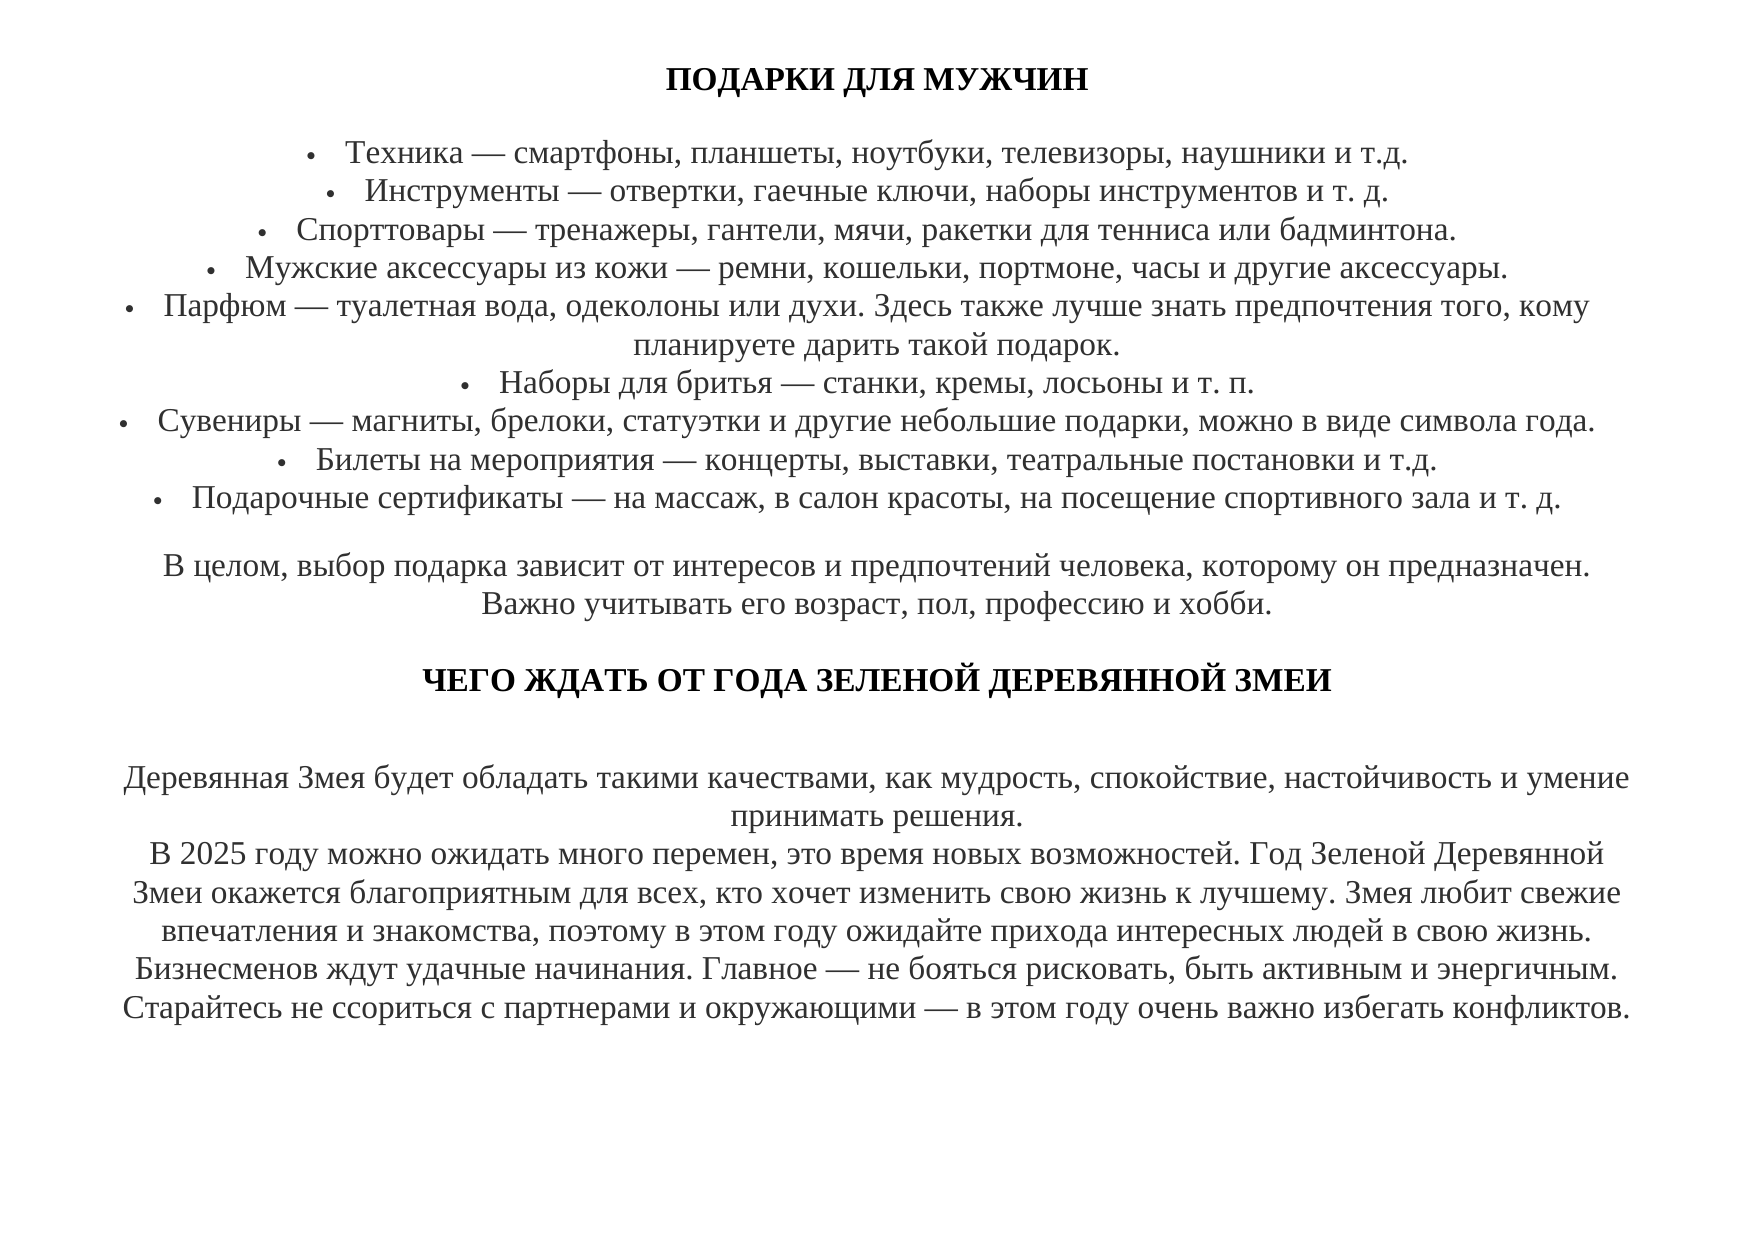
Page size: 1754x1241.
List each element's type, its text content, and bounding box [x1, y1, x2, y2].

list Техника — смартфоны, планшеты, ноутбуки, телевизоры, наушники и т.д. [81, 132, 1636, 171]
list Подарочные сертификаты — на массаж, в салон красоты, на посещение спортивного зала и т. д. [81, 477, 1636, 516]
list Сувениры — магниты, брелоки, статуэтки и другие небольшие подарки, можно в виде символа года. [81, 401, 1636, 439]
subtitle Подарки для мужчин [118, 59, 1636, 97]
list Наборы для бритья — станки, кремы, лосьоны и т. п. [81, 362, 1636, 401]
list Билеты на мероприятия — концерты, выставки, театральные постановки и т.д. [81, 439, 1636, 477]
list Парфюм — туалетная вода, одеколоны или духи. Здесь также лучше знать предпочтения того, кому планируете дарить такой подарок. [81, 286, 1636, 362]
text В целом, выбор подарка зависит от интересов и предпочтений человека, которому он предназначен. Важно учитывать его возраст, пол, профессию и хобби. [118, 545, 1636, 621]
text Деревянная Змея будет обладать такими качествами, как мудрость, спокойствие, настойчивость и умение принимать решения. [118, 757, 1636, 833]
text В 2025 году можно ожидать много перемен, это время новых возможностей. Год Зеленой Деревянной Змеи окажется благоприятным для всех, кто хочет изменить свою жизнь к лучшему. Змея любит свежие впечатления и знакомства, поэтому в этом году ожидайте прихода интересных людей в свою жизнь. Бизнесменов ждут удачные начинания. Главное — не бояться рисковать, быть активным и энергичным. Старайтесь не ссориться с партнерами и окружающими — в этом году очень важно избегать конфликтов. [118, 833, 1636, 1025]
subtitle Чего ждать от года Зеленой Деревянной Змеи [118, 660, 1636, 698]
list Инструменты — отвертки, гаечные ключи, наборы инструментов и т. д. [81, 171, 1636, 209]
list Мужские аксессуары из кожи — ремни, кошельки, портмоне, часы и другие аксессуары. [81, 247, 1636, 286]
list Спорттовары — тренажеры, гантели, мячи, ракетки для тенниса или бадминтона. [81, 209, 1636, 247]
